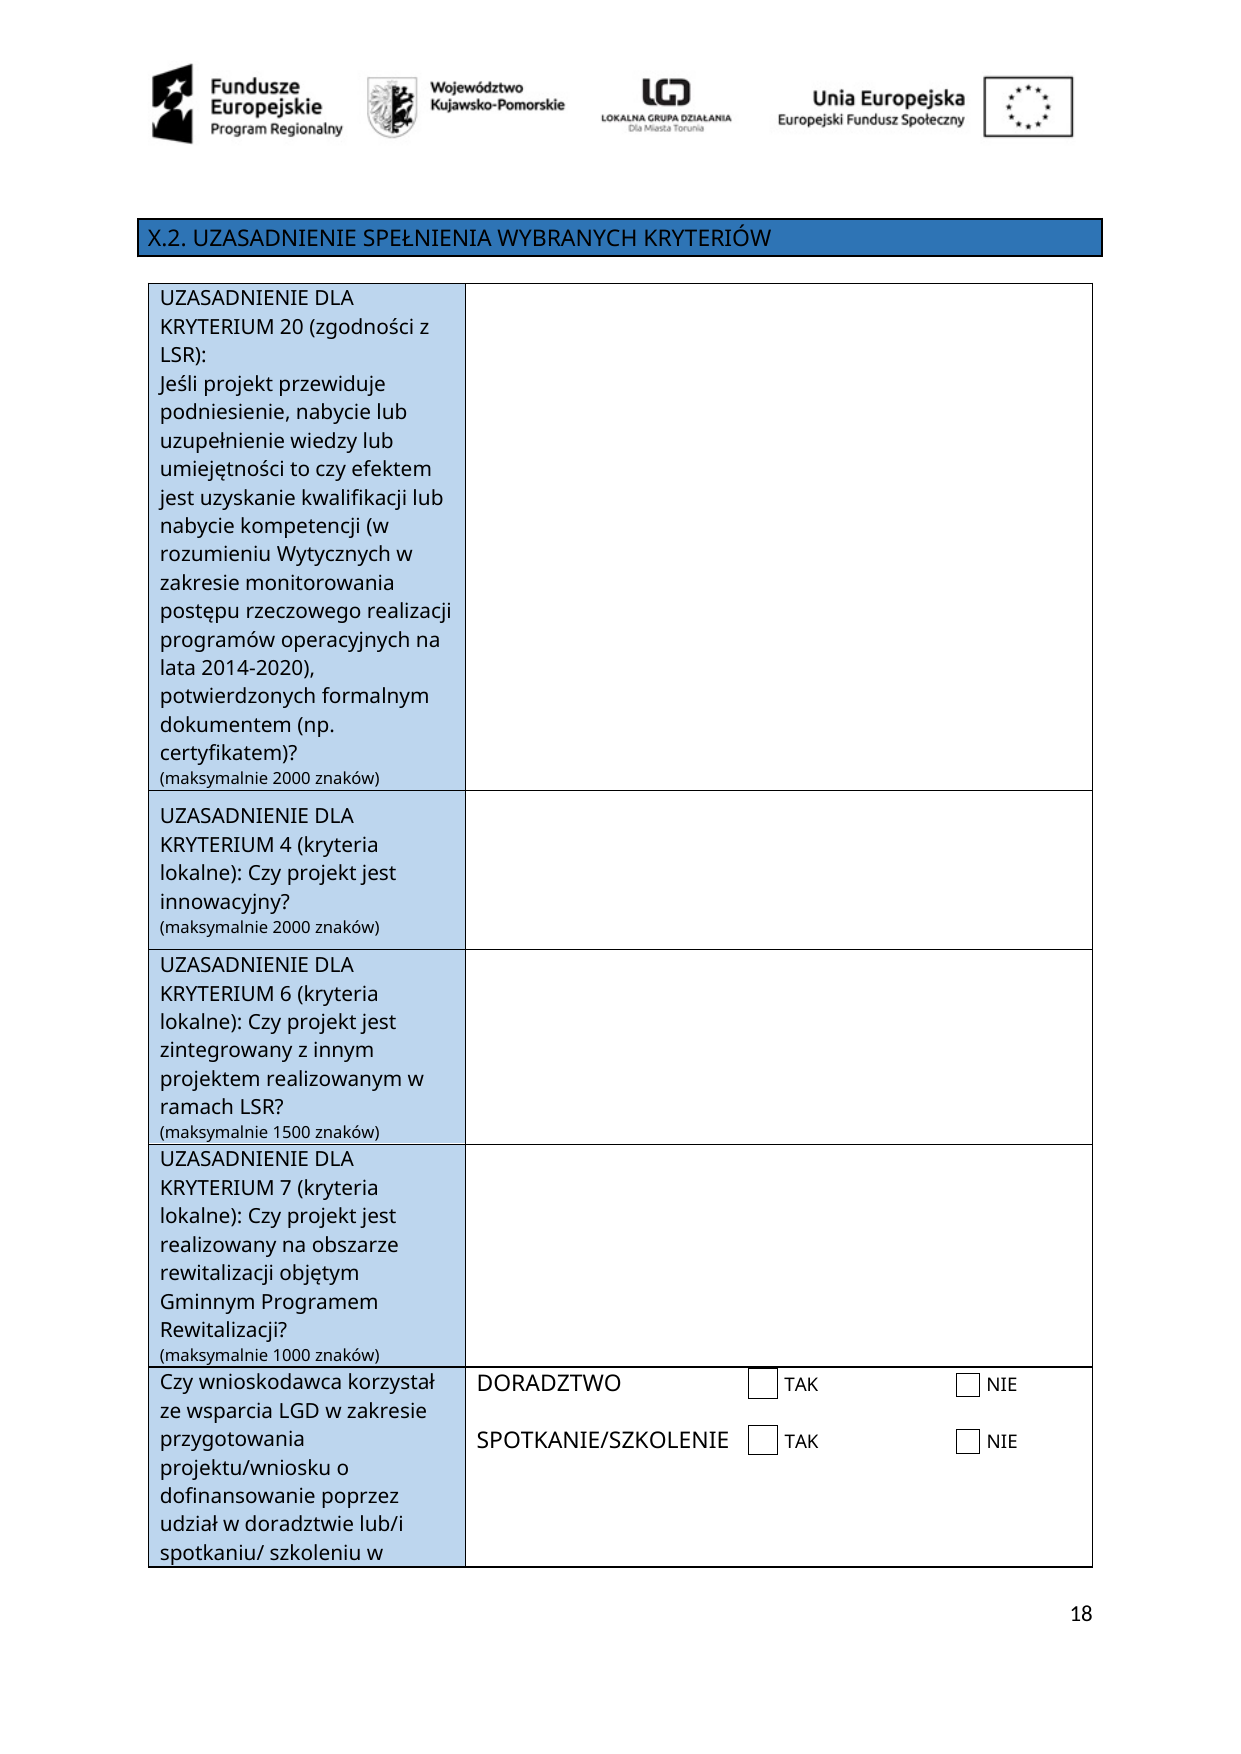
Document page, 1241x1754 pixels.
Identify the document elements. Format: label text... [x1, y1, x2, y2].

table_header [466, 284, 1092, 790]
table_cell DORADZTWO TAK NIE SPOTKANIE/SZKOLENIE TAK NIE [466, 1368, 1092, 1566]
table_cell UZASADNIENIE DLA KRYTERIUM 4 (kryteria lokalne): Czy projekt jest innowacyjny? (maksymalnie 2000 znaków) [149, 791, 465, 949]
table_cell [466, 950, 1092, 1143]
table_cell UZASADNIENIE DLA KRYTERIUM 6 (kryteria lokalne): Czy projekt jest zintegrowany z innym projektem realizowanym w ramach LSR? (maksymalnie 1500 znaków) [149, 950, 465, 1143]
table_cell [466, 791, 1092, 949]
subtitle X.2. UZASADNIENIE SPEŁNIENIA WYBRANYCH KRYTERIÓW [139, 220, 1101, 255]
table_header UZASADNIENIE DLA KRYTERIUM 20 (zgodności z LSR): Jeśli projekt przewiduje podniesienie, nabycie lub uzupełnienie wiedzy lub umiejętności to czy efektem jest uzyskanie kwalifikacji lub nabycie kompetencji (w rozumieniu Wytycznych w zakresie monitorowania postępu rzeczowego realizacji programów operacyjnych na lata 2014-2020), potwierdzonych formalnym dokumentem (np. certyfikatem)? (maksymalnie 2000 znaków) [149, 284, 465, 790]
picture [147, 60, 1093, 157]
table_cell UZASADNIENIE DLA KRYTERIUM 7 (kryteria lokalne): Czy projekt jest realizowany na obszarze rewitalizacji objętym Gminnym Programem Rewitalizacji? (maksymalnie 1000 znaków) [149, 1145, 465, 1366]
table_cell [466, 1145, 1092, 1366]
